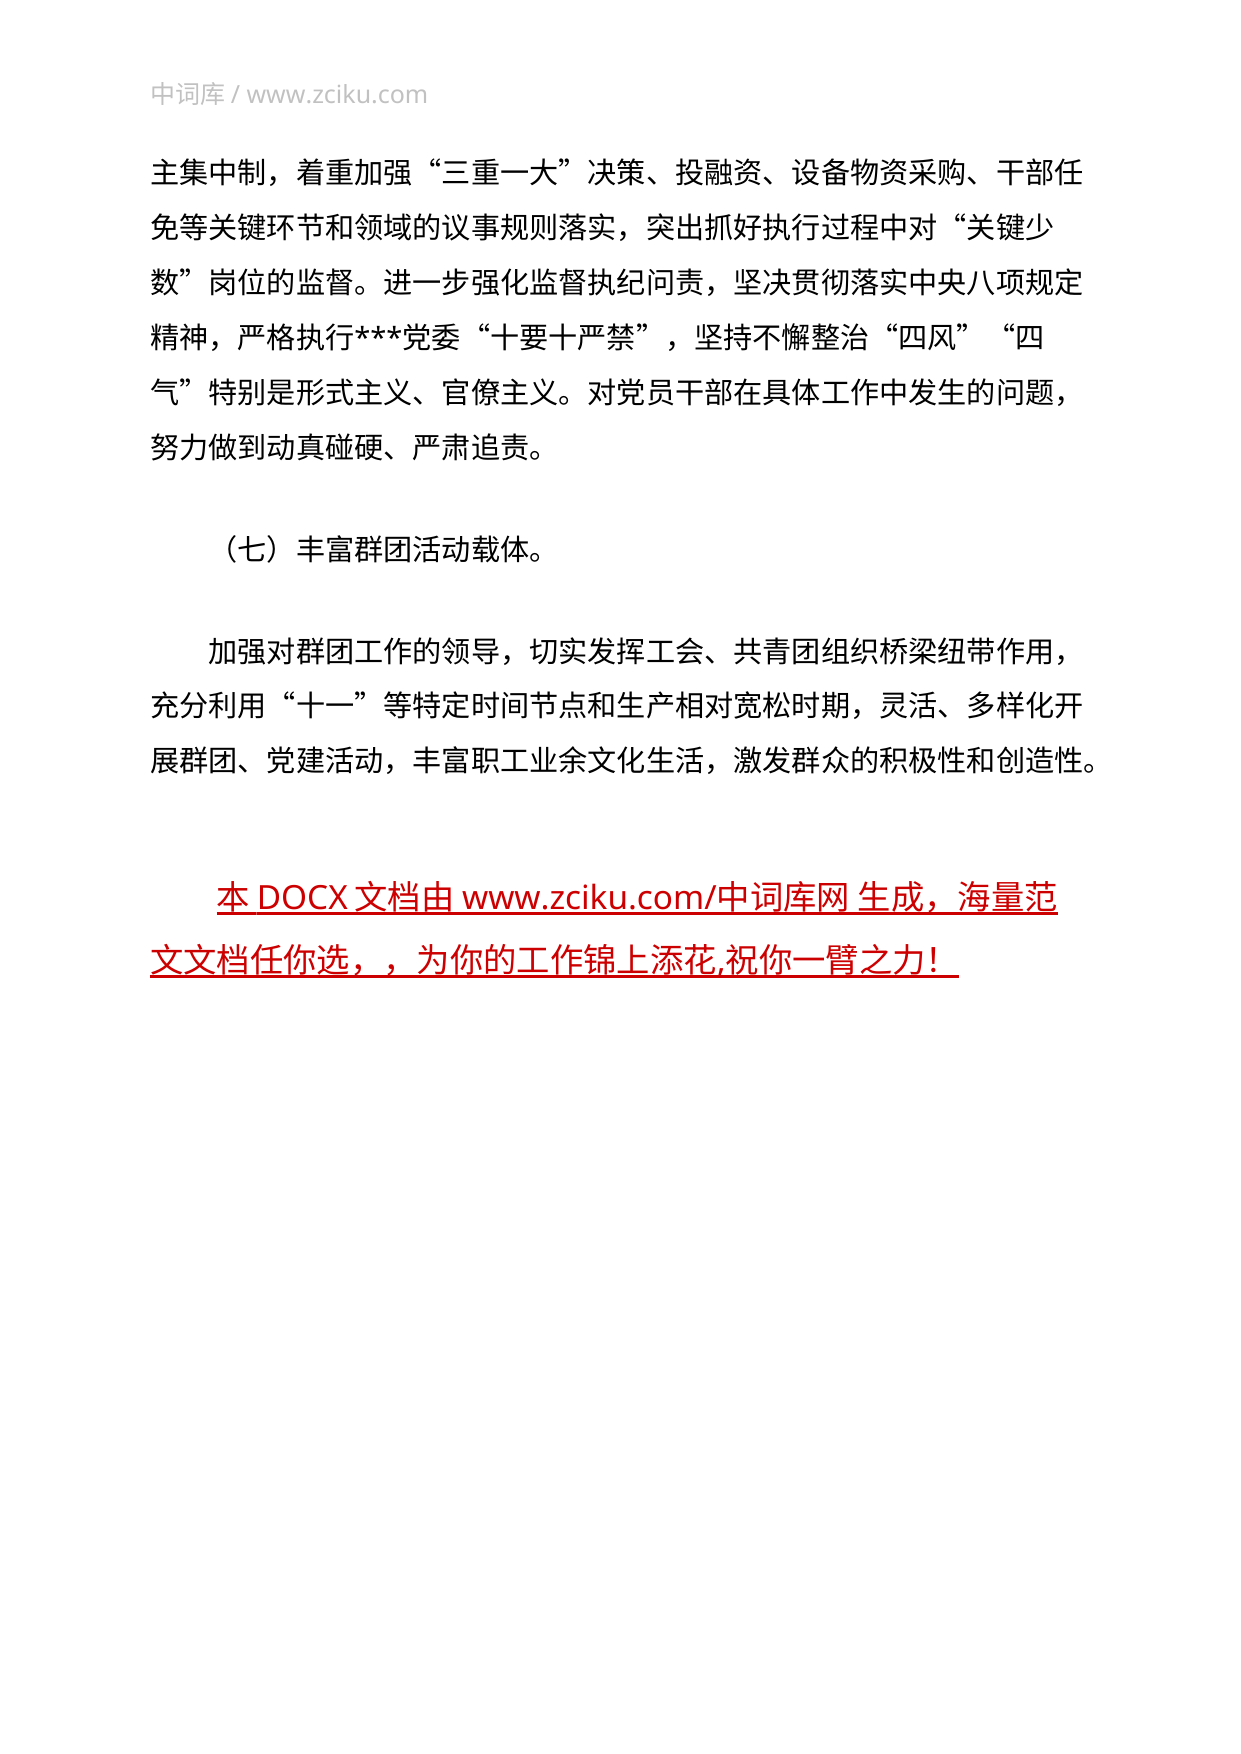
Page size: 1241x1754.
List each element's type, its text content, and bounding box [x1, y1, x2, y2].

text （七）丰富群团活动载体。 [150, 526, 1090, 569]
text 本DOCX文档由 www.zciku.com/中词库网 生成，海量范文文档任你选，，为你的工作锦上添花,祝你一臂之力！ [150, 871, 1090, 982]
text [150, 150, 1090, 467]
text 加强对群团工作的领导，切实发挥工会、共青团组织桥梁纽带作用，充分利用“十一”等特定时间节点和生产相对宽松时期，灵活、多样化开展群团、党建活动，丰富职工业余文化生活，激发群众的积极性和创造性。 [150, 628, 1090, 780]
